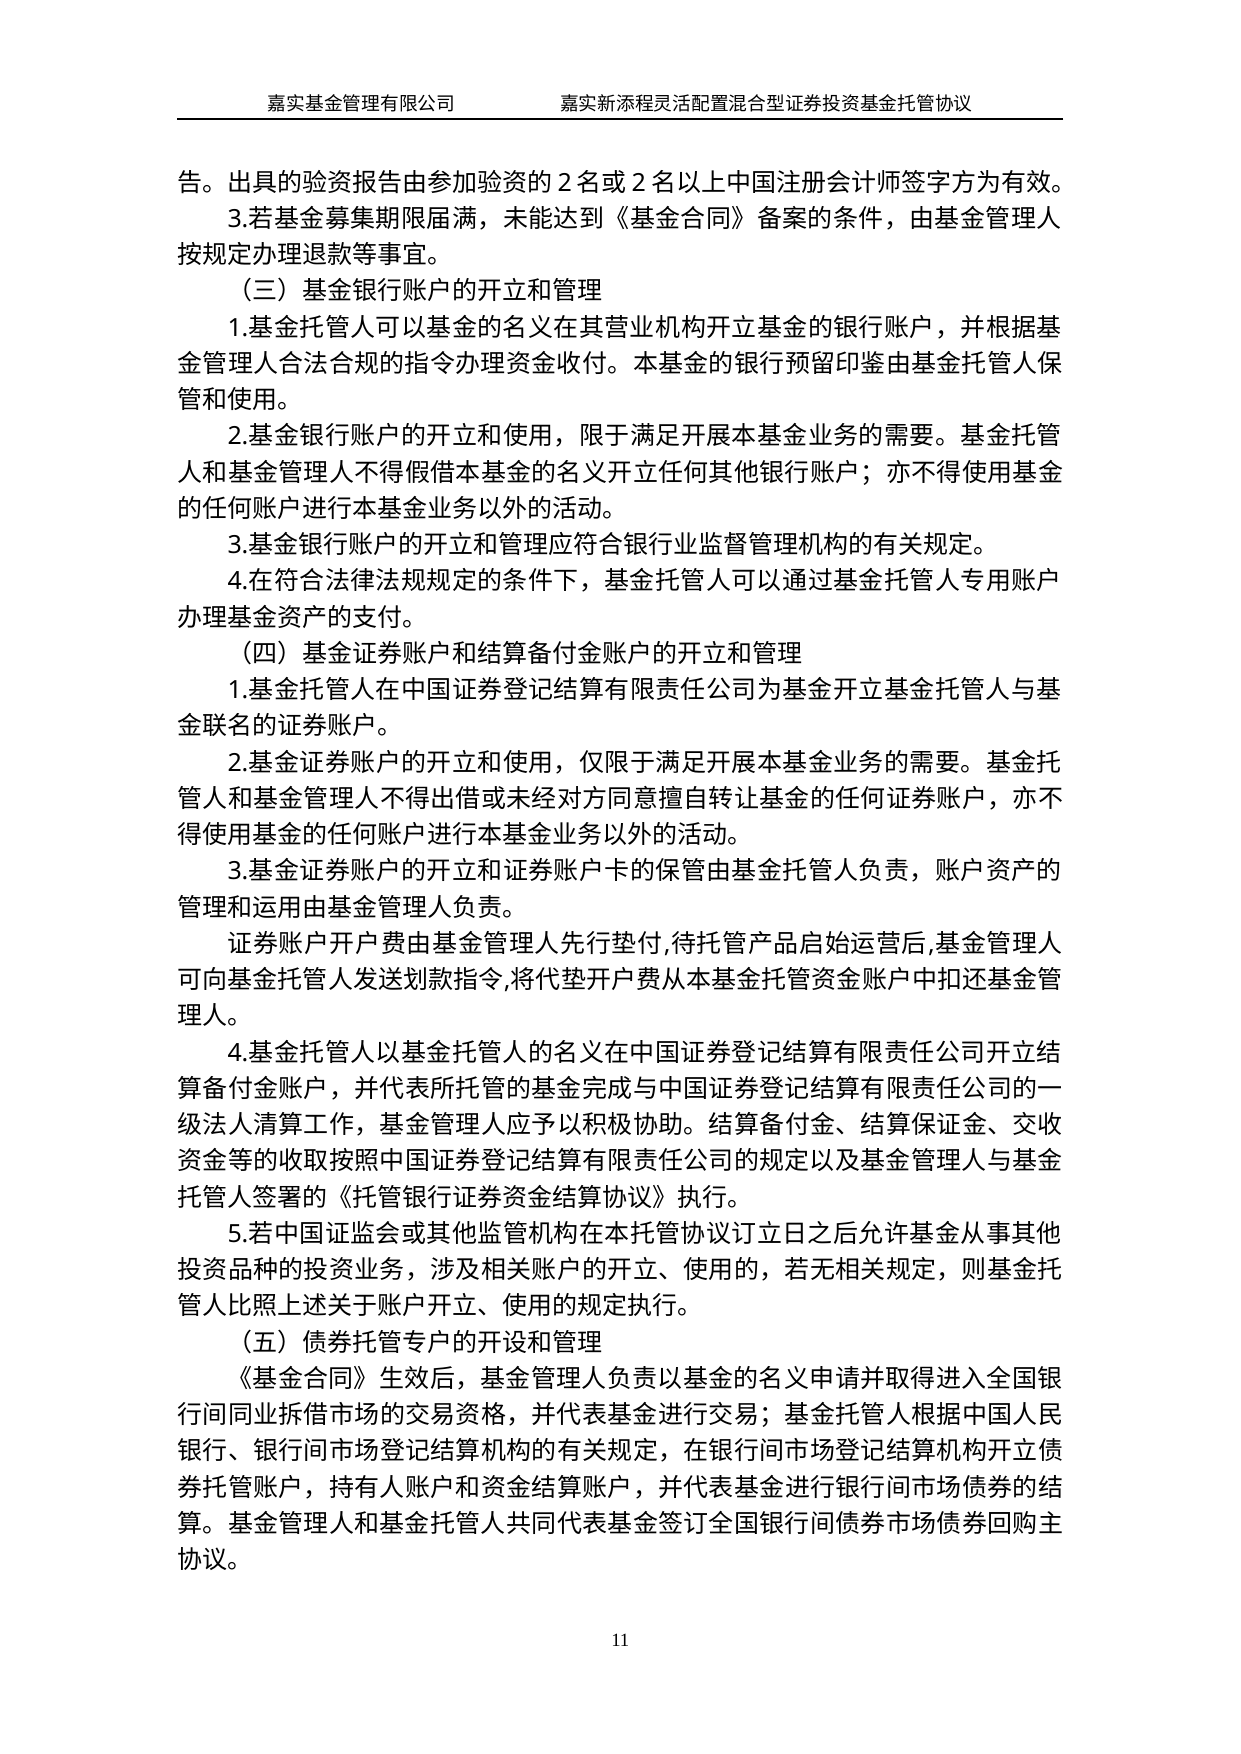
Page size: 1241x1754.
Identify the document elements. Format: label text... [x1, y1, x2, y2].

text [177, 162, 1063, 198]
text 4.在符合法律法规规定的条件下，基金托管人可以通过基金托管人专用账户办理基金资产的支付。 [177, 561, 1063, 633]
text 2.基金证券账户的开立和使用，仅限于满足开展本基金业务的需要。基金托管人和基金管理人不得出借或未经对方同意擅自转让基金的任何证券账户，亦不得使用基金的任何账户进行本基金业务以外的活动。 [177, 742, 1063, 851]
text 3.基金证券账户的开立和证券账户卡的保管由基金托管人负责，账户资产的管理和运用由基金管理人负责。 [177, 851, 1063, 923]
text 证券账户开户费由基金管理人先行垫付,待托管产品启始运营后,基金管理人可向基金托管人发送划款指令,将代垫开户费从本基金托管资金账户中扣还基金管理人。 [177, 923, 1063, 1032]
text 4.基金托管人以基金托管人的名义在中国证券登记结算有限责任公司开立结算备付金账户，并代表所托管的基金完成与中国证券登记结算有限责任公司的一级法人清算工作，基金管理人应予以积极协助。结算备付金、结算保证金、交收资金等的收取按照中国证券登记结算有限责任公司的规定以及基金管理人与基金托管人签署的《托管银行证券资金结算协议》执行。 [177, 1032, 1063, 1213]
text （三）基金银行账户的开立和管理 [177, 271, 1063, 307]
text 5.若中国证监会或其他监管机构在本托管协议订立日之后允许基金从事其他投资品种的投资业务，涉及相关账户的开立、使用的，若无相关规定，则基金托管人比照上述关于账户开立、使用的规定执行。 [177, 1213, 1063, 1322]
text 3.基金银行账户的开立和管理应符合银行业监督管理机构的有关规定。 [177, 524, 1063, 561]
text 3.若基金募集期限届满，未能达到《基金合同》备案的条件，由基金管理人按规定办理退款等事宜。 [177, 198, 1063, 271]
text （四）基金证券账户和结算备付金账户的开立和管理 [177, 633, 1063, 669]
text 2.基金银行账户的开立和使用，限于满足开展本基金业务的需要。基金托管人和基金管理人不得假借本基金的名义开立任何其他银行账户；亦不得使用基金的任何账户进行本基金业务以外的活动。 [177, 416, 1063, 524]
text 《基金合同》生效后，基金管理人负责以基金的名义申请并取得进入全国银行间同业拆借市场的交易资格，并代表基金进行交易；基金托管人根据中国人民银行、银行间市场登记结算机构的有关规定，在银行间市场登记结算机构开立债券托管账户，持有人账户和资金结算账户，并代表基金进行银行间市场债券的结算。基金管理人和基金托管人共同代表基金签订全国银行间债券市场债券回购主协议。 [177, 1358, 1063, 1576]
text 1.基金托管人可以基金的名义在其营业机构开立基金的银行账户，并根据基金管理人合法合规的指令办理资金收付。本基金的银行预留印鉴由基金托管人保管和使用。 [177, 307, 1063, 416]
text （五）债券托管专户的开设和管理 [177, 1322, 1063, 1358]
text 1.基金托管人在中国证券登记结算有限责任公司为基金开立基金托管人与基金联名的证券账户。 [177, 669, 1063, 742]
